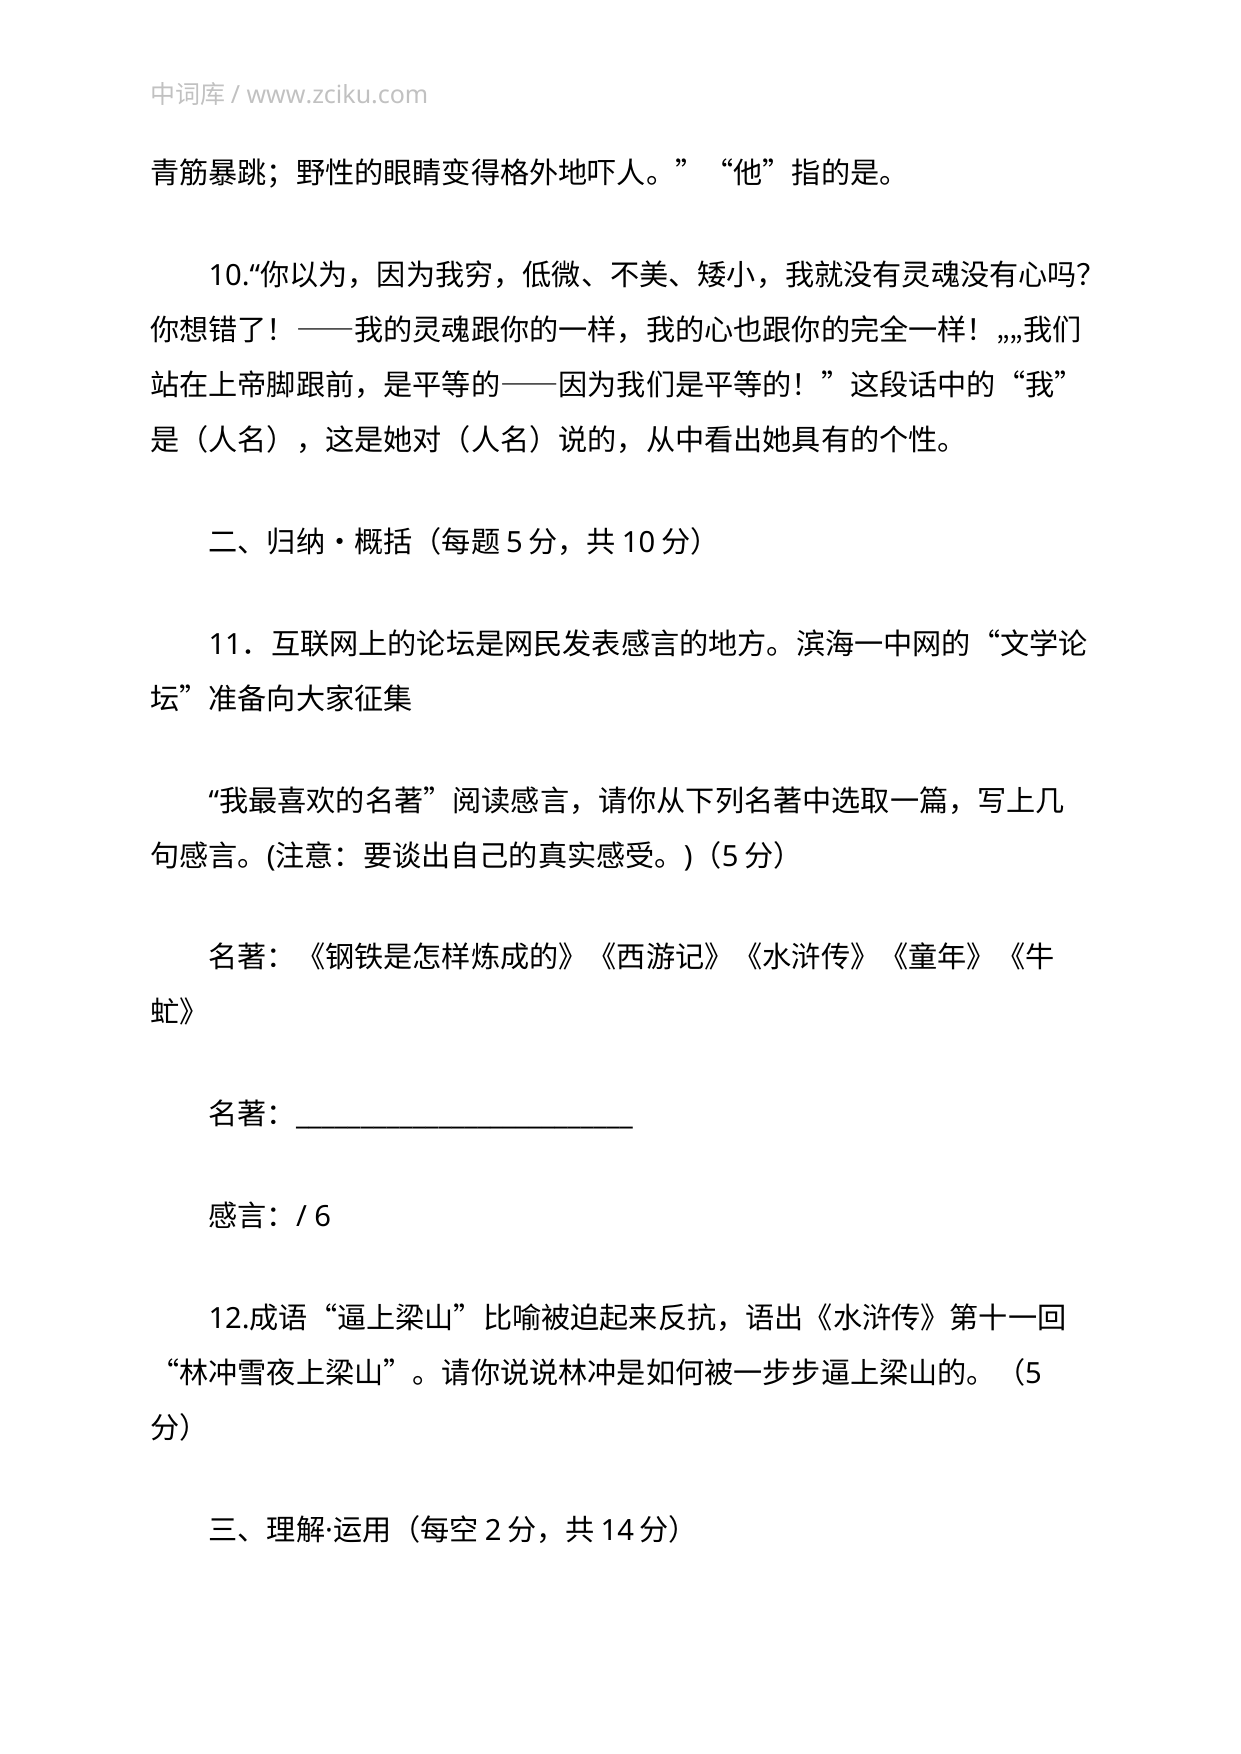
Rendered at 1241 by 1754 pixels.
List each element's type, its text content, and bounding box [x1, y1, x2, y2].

text “我最喜欢的名著”阅读感言，请你从下列名著中选取一篇，写上几句感言。(注意：要谈出自己的真实感受。)（5分） [150, 777, 1090, 874]
text 名著：《钢铁是怎样炼成的》《西游记》《水浒传》《童年》《牛虻》 [150, 934, 1090, 1031]
text 名著：__________________________ [150, 1091, 1090, 1133]
text 三、理解·运用（每空2分，共14分） [150, 1506, 1090, 1549]
text 12.成语“逼上梁山”比喻被迫起来反抗，语出《水浒传》第十一回“林冲雪夜上梁山”。请你说说林冲是如何被一步步逼上梁山的。（5分） [150, 1295, 1090, 1447]
text 10.“你以为，因为我穷，低微、不美、矮小，我就没有灵魂没有心吗？你想错了！——我的灵魂跟你的一样，我的心也跟你的完全一样！„„我们站在上帝脚跟前，是平等的——因为我们是平等的！”这段话中的“我”是（人名），这是她对（人名）说的，从中看出她具有的个性。 [150, 252, 1090, 459]
text 11．互联网上的论坛是网民发表感言的地方。滨海一中网的“文学论坛”准备向大家征集 [150, 620, 1090, 718]
text 感言：/ 6 [150, 1193, 1090, 1235]
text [150, 150, 1090, 192]
text 二、归纳•概括（每题5分，共10分） [150, 518, 1090, 561]
